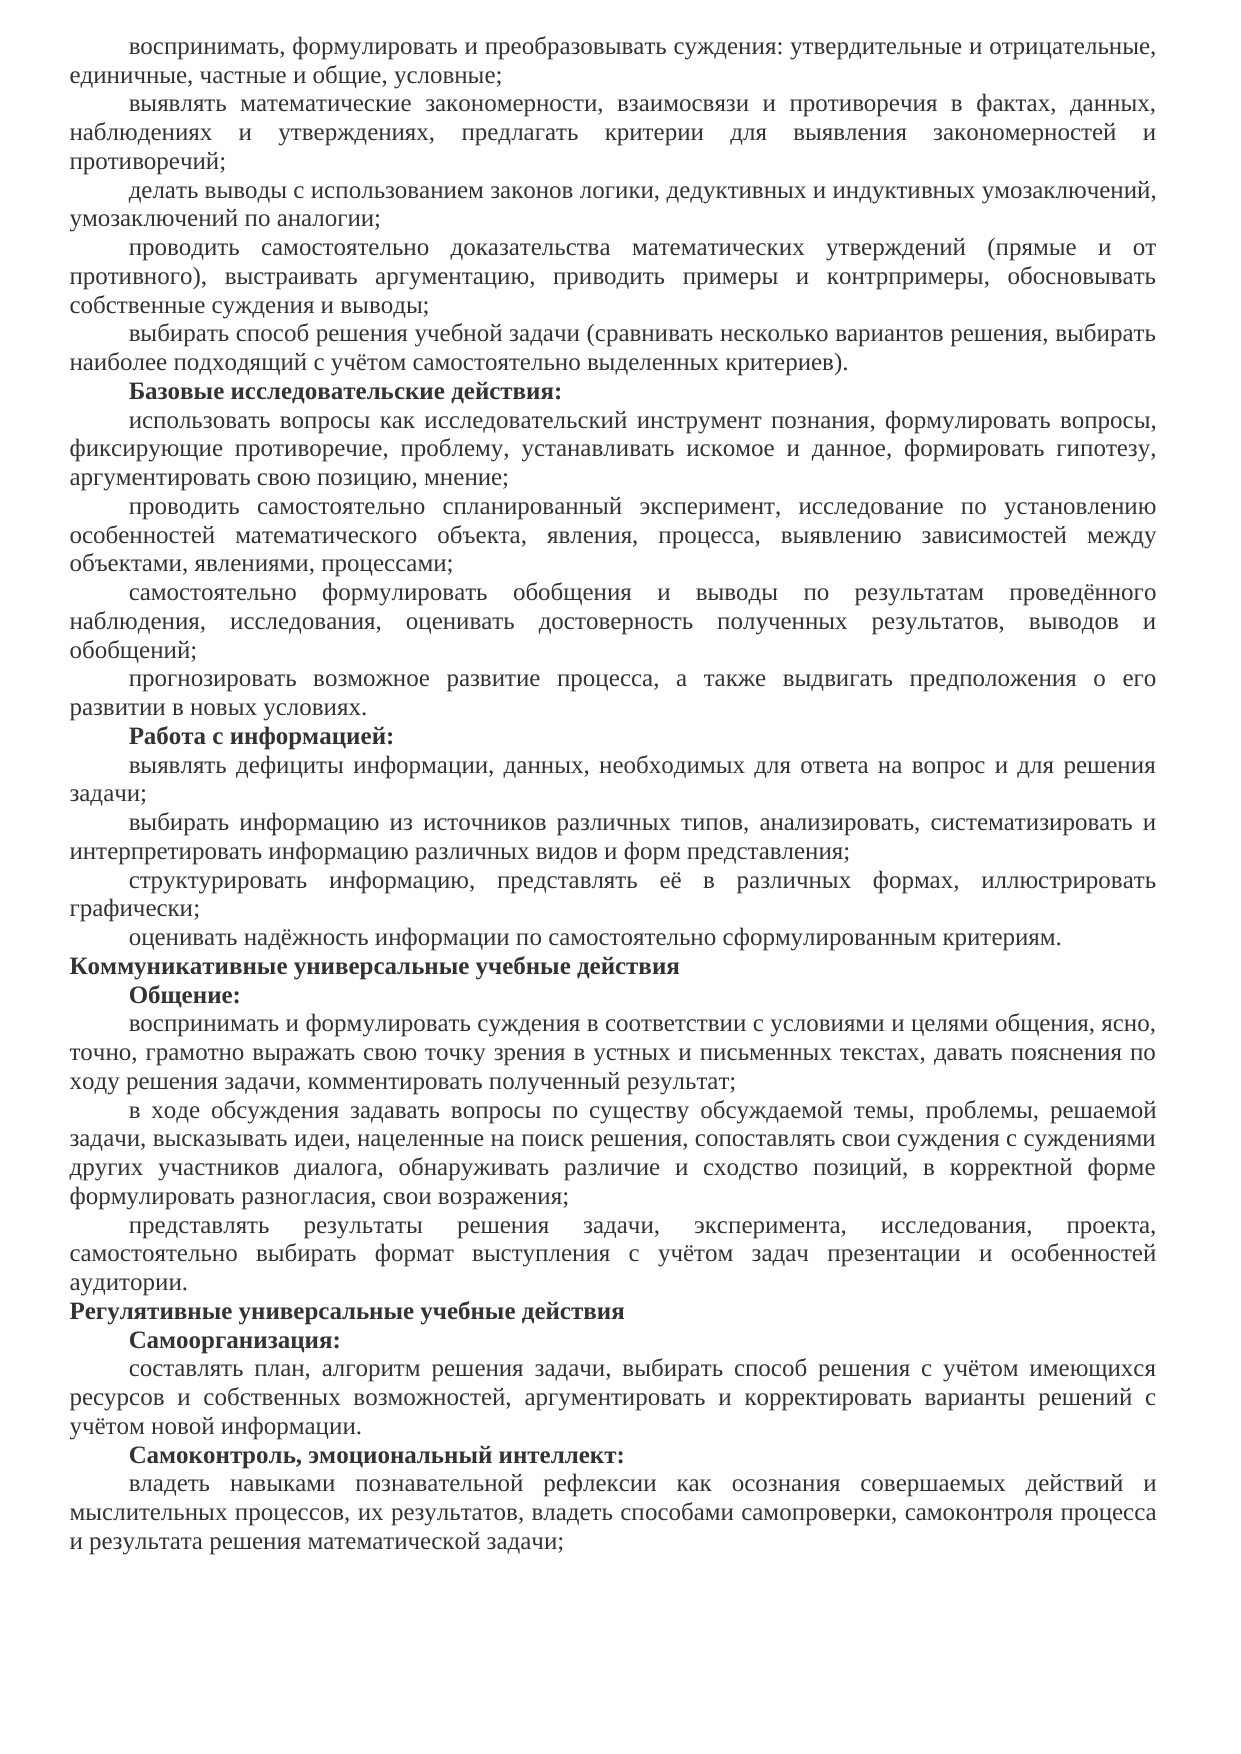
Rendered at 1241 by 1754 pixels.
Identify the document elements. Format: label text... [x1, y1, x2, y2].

text самостоятельно формулировать обобщения и выводы по результатам проведённого наблюдения, исследования, оценивать достоверность полученных результатов, выводов и обобщений; [69, 577, 1157, 663]
text выявлять дефициты информации, данных, необходимых для ответа на вопрос и для решения задачи; [69, 750, 1157, 807]
text в ходе обсуждения задавать вопросы по существу обсуждаемой темы, проблемы, решаемой задачи, высказывать идеи, нацеленные на поиск решения, сопоставлять свои суждения с суждениями других участников диалога, обнаруживать различие и сходство позиций, в корректной форме формулировать разногласия, свои возражения; [69, 1095, 1157, 1210]
text выбирать информацию из источников различных типов, анализировать, систематизировать и интерпретировать информацию различных видов и форм представления; [69, 807, 1157, 865]
text владеть навыками познавательной рефлексии как осознания совершаемых действий и мыслительных процессов, их результатов, владеть способами самопроверки, самоконтроля процесса и результата решения математической задачи; [69, 1468, 1157, 1555]
text Базовые исследовательские действия: [69, 376, 1157, 405]
text проводить самостоятельно доказательства математических утверждений (прямые и от противного), выстраивать аргументацию, приводить примеры и контрпримеры, обосновывать собственные суждения и выводы; [69, 232, 1157, 318]
text представлять результаты решения задачи, эксперимента, исследования, проекта, самостоятельно выбирать формат выступления с учётом задач презентации и особенностей аудитории. [69, 1210, 1157, 1296]
text использовать вопросы как исследовательский инструмент познания, формулировать вопросы, фиксирующие противоречие, проблему, устанавливать искомое и данное, формировать гипотезу, аргументировать свою позицию, мнение; [69, 405, 1157, 491]
text делать выводы с использованием законов логики, дедуктивных и индуктивных умозаключений, умозаключений по аналогии; [69, 175, 1157, 232]
text оценивать надёжность информации по самостоятельно сформулированным критериям. [69, 922, 1157, 951]
text Общение: [69, 980, 1157, 1008]
text прогнозировать возможное развитие процесса, а также выдвигать предположения о его развитии в новых условиях. [69, 663, 1157, 721]
text воспринимать, формулировать и преобразовывать суждения: утвердительные и отрицательные, единичные, частные и общие, условные; [69, 31, 1157, 88]
text Работа с информацией: [69, 721, 1157, 750]
text проводить самостоятельно спланированный эксперимент, исследование по установлению особенностей математического объекта, явления, процесса, выявлению зависимостей между объектами, явлениями, процессами; [69, 491, 1157, 577]
text воспринимать и формулировать суждения в соответствии с условиями и целями общения, ясно, точно, грамотно выражать свою точку зрения в устных и письменных текстах, давать пояснения по ходу решения задачи, комментировать полученный результат; [69, 1008, 1157, 1095]
text Самоконтроль, эмоциональный интеллект: [69, 1440, 1157, 1468]
text Регулятивные универсальные учебные действия [69, 1296, 1157, 1325]
text структурировать информацию, представлять её в различных формах, иллюстрировать графически; [69, 865, 1157, 922]
text выбирать способ решения учебной задачи (сравнивать несколько вариантов решения, выбирать наиболее подходящий с учётом самостоятельно выделенных критериев). [69, 318, 1157, 376]
text выявлять математические закономерности, взаимосвязи и противоречия в фактах, данных, наблюдениях и утверждениях, предлагать критерии для выявления закономерностей и противоречий; [69, 88, 1157, 175]
text Коммуникативные универсальные учебные действия [69, 951, 1157, 980]
text Самоорганизация: [69, 1325, 1157, 1353]
text составлять план, алгоритм решения задачи, выбирать способ решения с учётом имеющихся ресурсов и собственных возможностей, аргументировать и корректировать варианты решений с учётом новой информации. [69, 1353, 1157, 1440]
